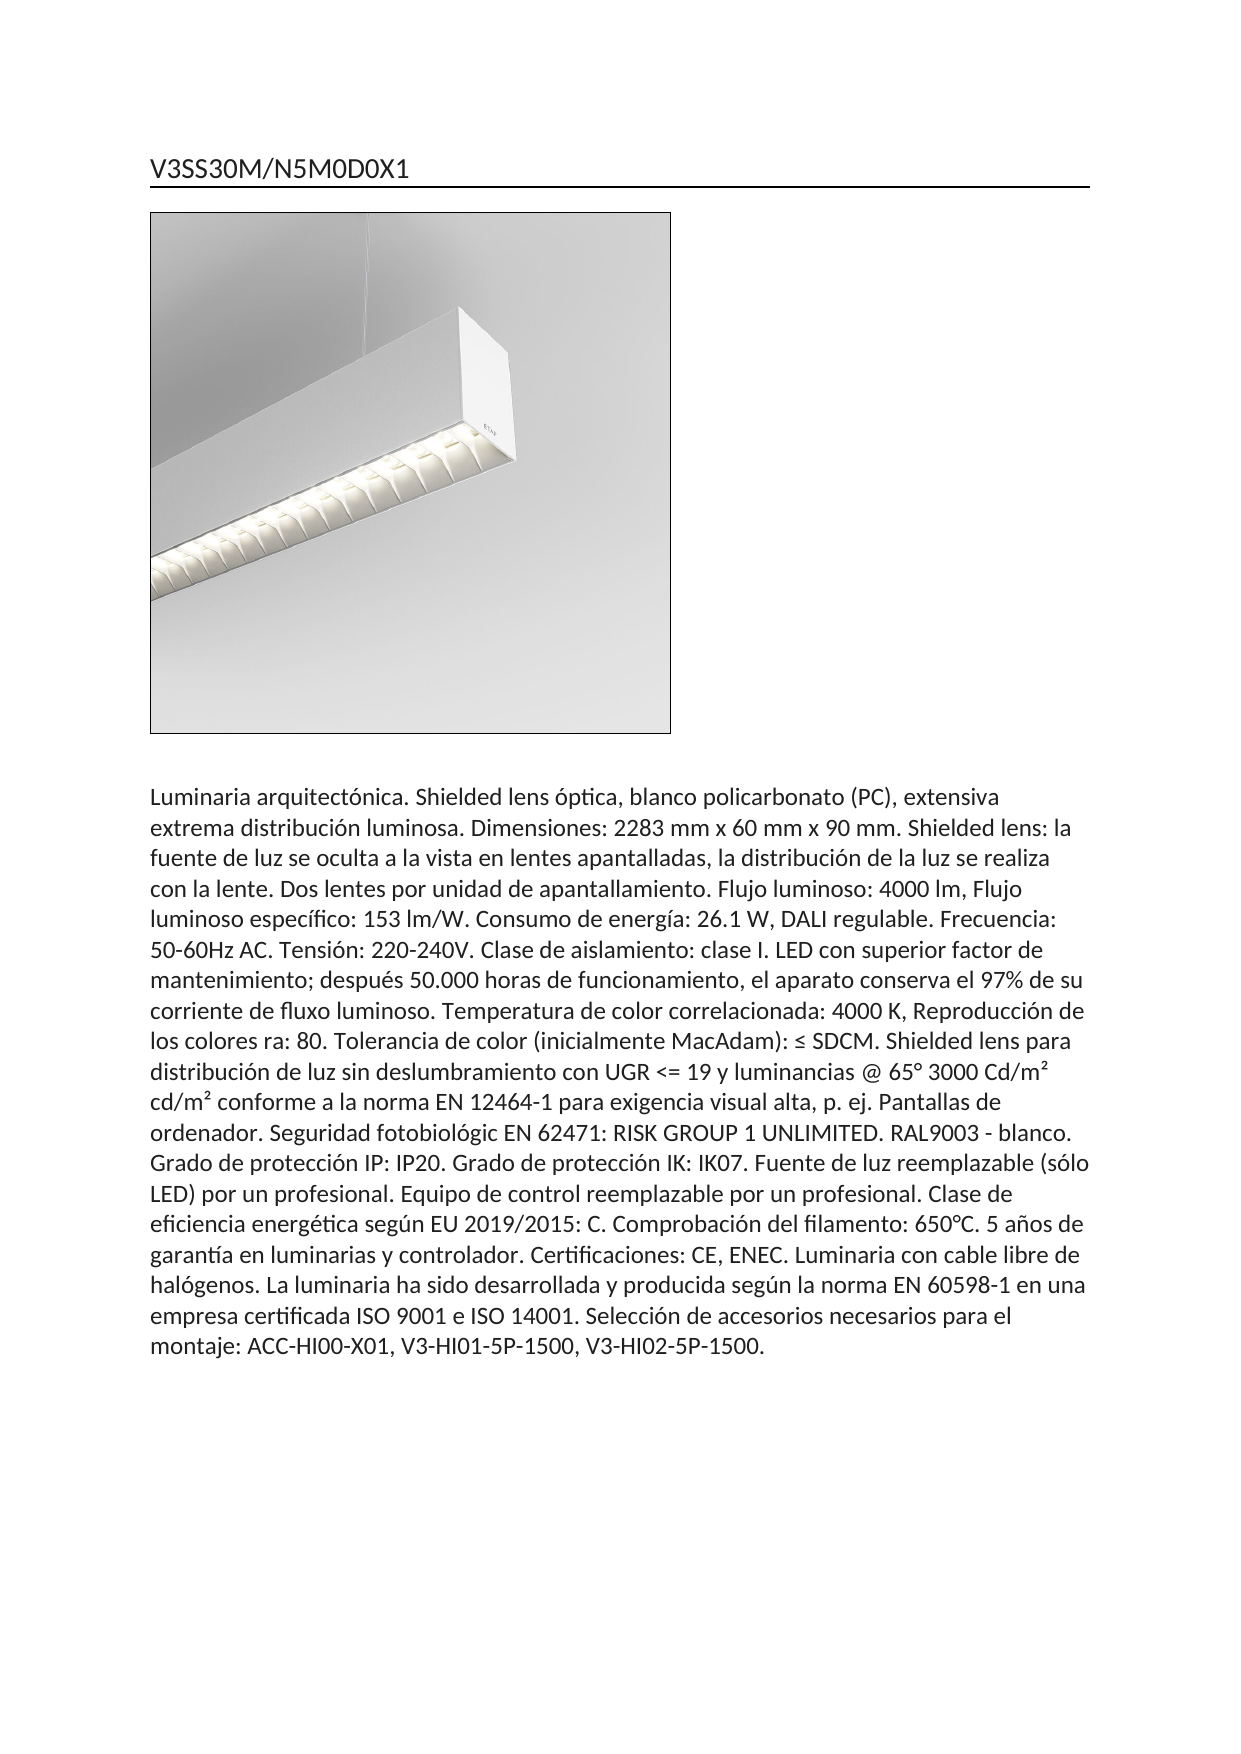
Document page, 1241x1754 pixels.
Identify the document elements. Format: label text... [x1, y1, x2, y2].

picture [151, 213, 670, 733]
text Luminaria arquitectónica. Shielded lens óptica, blanco policarbonato (PC), extensiva extrema distribución luminosa. Dimensiones: 2283 mm x 60 mm x 90 mm. Shielded lens: la fuente de luz se oculta a la vista en lentes apantalladas, la distribución de la luz se realiza con la lente. Dos lentes por unidad de apantallamiento. Flujo luminoso: 4000 lm, Flujo luminoso específico: 153 lm/W. Consumo de energía: 26.1 W, DALI regulable. Frecuencia: 50-60Hz AC. Tensión: 220-240V. Clase de aislamiento: clase I. LED con superior factor de mantenimiento; después 50.000 horas de funcionamiento, el aparato conserva el 97% de su corriente de fluxo luminoso. Temperatura de color correlacionada: 4000 K, Reproducción de los colores ra: 80. Tolerancia de color (inicialmente MacAdam): ≤ SDCM. Shielded lens para distribución de luz sin deslumbramiento con UGR <= 19 y luminancias @ 65° 3000 Cd/m² cd/m² conforme a la norma EN 12464-1 para exigencia visual alta, p. ej. Pantallas de ordenador. Seguridad fotobiológic EN 62471: RISK GROUP 1 UNLIMITED. RAL9003 - blanco. Grado de protección IP: IP20. Grado de protección IK: IK07. Fuente de luz reemplazable (sólo LED) por un profesional. Equipo de control reemplazable por un profesional. Clase de eficiencia energética según EU 2019/2015: C. Comprobación del filamento: 650°C. 5 años de garantía en luminarias y controlador. Certificaciones: CE, ENEC. Luminaria con cable libre de halógenos. La luminaria ha sido desarrollada y producida según la norma EN 60598-1 en una empresa certificada ISO 9001 e ISO 14001. Selección de accesorios necesarios para el montaje: ACC-HI00-X01, V3-HI01-5P-1500, V3-HI02-5P-1500. [150, 781, 1090, 1361]
text V3SS30M/N5M0D0X1 [150, 150, 1090, 186]
